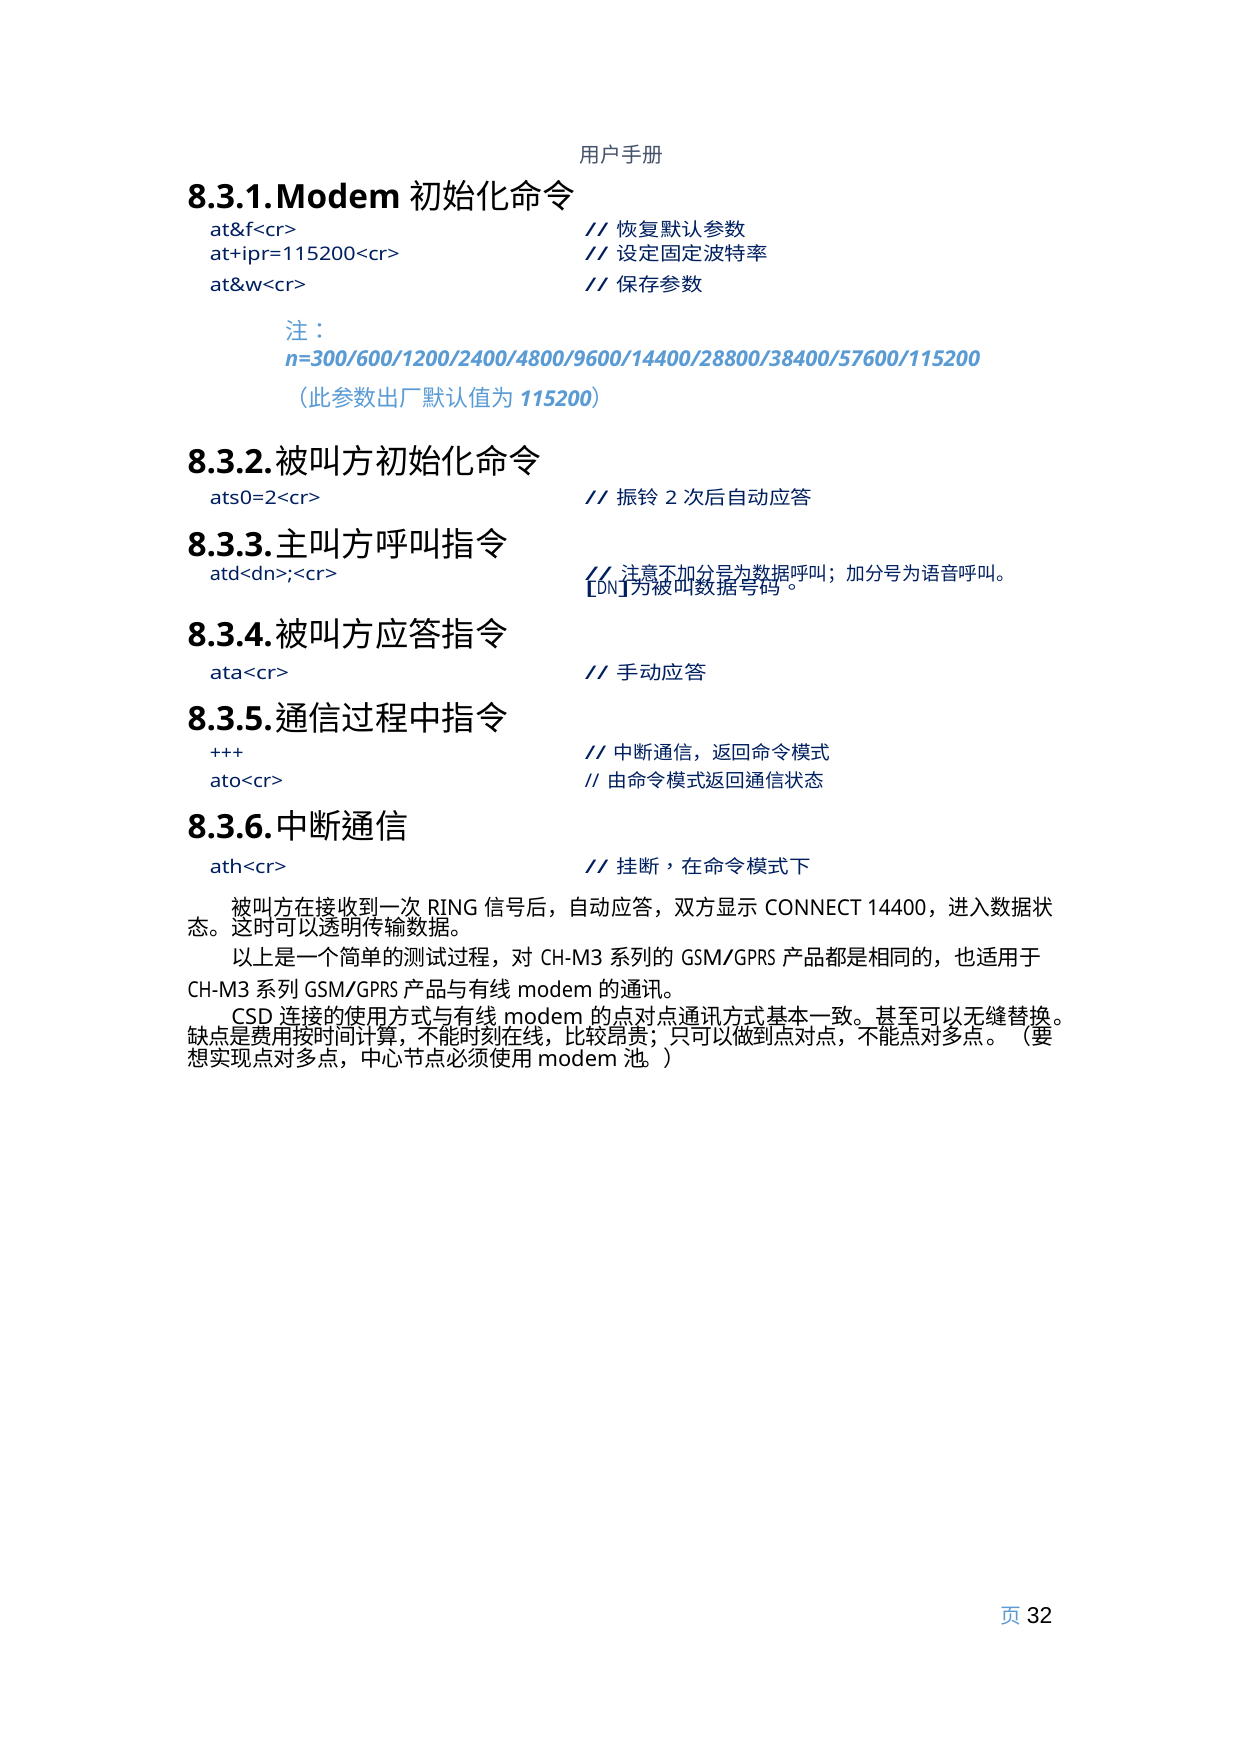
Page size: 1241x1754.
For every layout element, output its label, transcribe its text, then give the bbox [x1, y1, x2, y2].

text CSD 连接的使用方式与有线 modem 的点对点通讯方式基本一致。甚至可以无缝替换。缺点是费用按时间计算，不能时刻在线，比较昂贵；只可以做到点对点，不能点对多点。（要想实现点对多点，中心节点必须使用 modem 池。） [187, 1007, 1053, 1073]
text 以上是一个简单的测试过程，对 CH-M3 系列的 GSM/GPRS 产品都是相同的，也适用于 [231, 942, 1088, 972]
text ath<cr> // 挂断，在命令模式下 [209, 850, 1088, 880]
subtitle 被叫方应答指令 [187, 600, 1088, 658]
text ata<cr> // 手动应答 [209, 658, 1088, 685]
text n=300/600/1200/2400/4800/9600/14400/28800/38400/57600/115200 [285, 349, 1088, 370]
subtitle 被叫方初始化命令 [187, 434, 1088, 484]
subtitle 注： [285, 302, 1088, 349]
text CH-M3 系列 GSM/GPRS 产品与有线 modem 的通讯。 [187, 972, 1088, 1004]
text （此参数出厂默认值为 115200） [285, 370, 1088, 416]
text +++ // 中断通信，返回命令模式 [209, 742, 1088, 764]
text atd<dn>;<cr> // 注意不加分号为数据呼叫；加分号为语音呼叫。[DN]为被叫数据号码。 [209, 568, 1049, 600]
list Modem 初始化命令 [187, 164, 1088, 219]
subtitle 主叫方呼叫指令 [187, 510, 1088, 567]
subtitle 中断通信 [187, 793, 1088, 850]
subtitle 通信过程中指令 [187, 685, 1088, 742]
text 被叫方在接收到一次 RING 信号后，自动应答，双方显示 CONNECT 14400，进入数据状态。这时可以透明传输数据。 [187, 898, 1053, 942]
text at&f<cr> // 恢复默认参数 [209, 219, 1088, 241]
text ato<cr> // 由命令模式返回通信状态 [209, 764, 1088, 793]
text at+ipr=115200<cr> // 设定固定波特率 [209, 241, 1088, 265]
text ats0=2<cr> // 振铃 2 次后自动应答 [209, 484, 1088, 510]
text at&w<cr> // 保存参数 [209, 265, 1088, 297]
